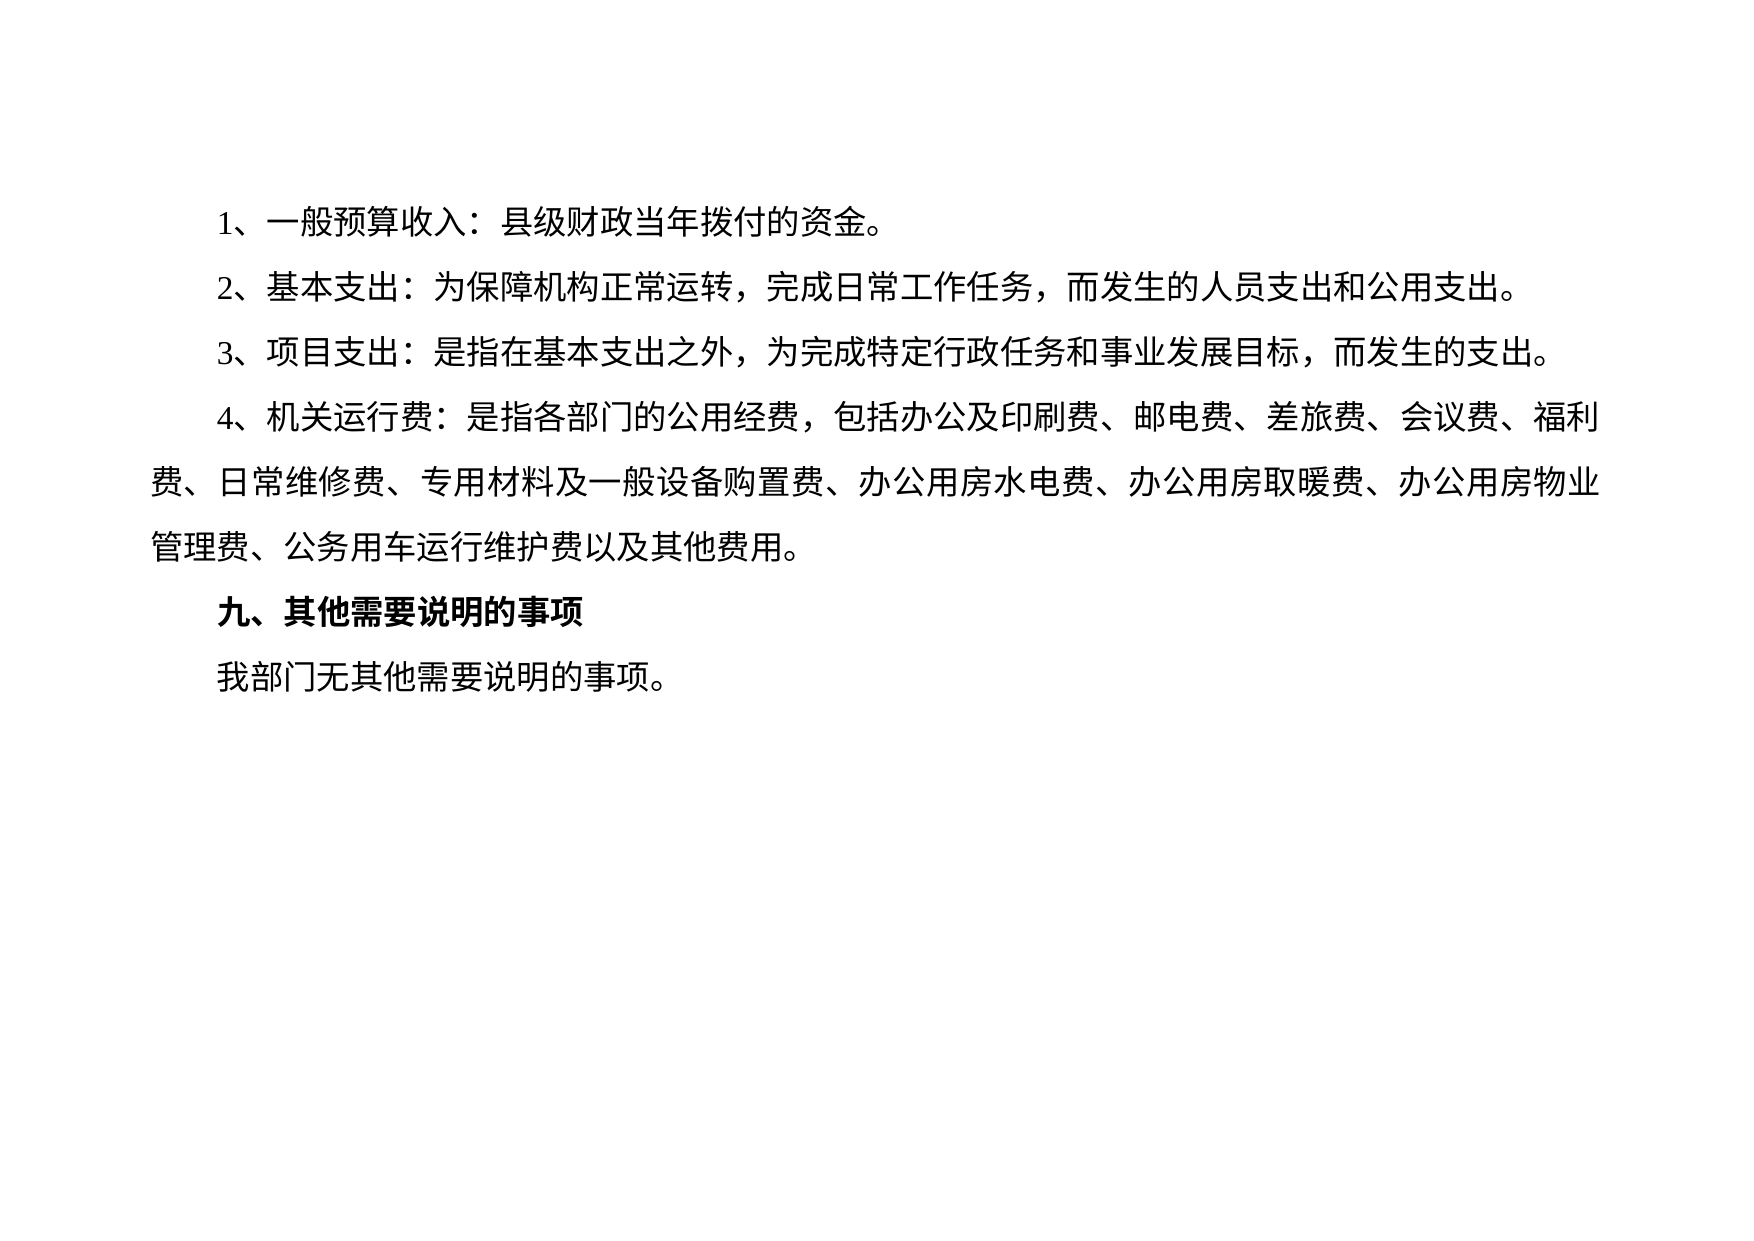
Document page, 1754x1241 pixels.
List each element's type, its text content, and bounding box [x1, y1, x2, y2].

text 我部门无其他需要说明的事项。 [150, 642, 1604, 707]
text 1、一般预算收入：县级财政当年拨付的资金。 [150, 187, 1604, 252]
text 2、基本支出：为保障机构正常运转，完成日常工作任务，而发生的人员支出和公用支出。 [150, 252, 1604, 317]
text 3、项目支出：是指在基本支出之外，为完成特定行政任务和事业发展目标，而发生的支出。 [150, 317, 1604, 382]
text 九、其他需要说明的事项 [150, 577, 1604, 642]
text 4、机关运行费：是指各部门的公用经费，包括办公及印刷费、邮电费、差旅费、会议费、福利费、日常维修费、专用材料及一般设备购置费、办公用房水电费、办公用房取暖费、办公用房物业管理费、公务用车运行维护费以及其他费用。 [150, 382, 1604, 577]
